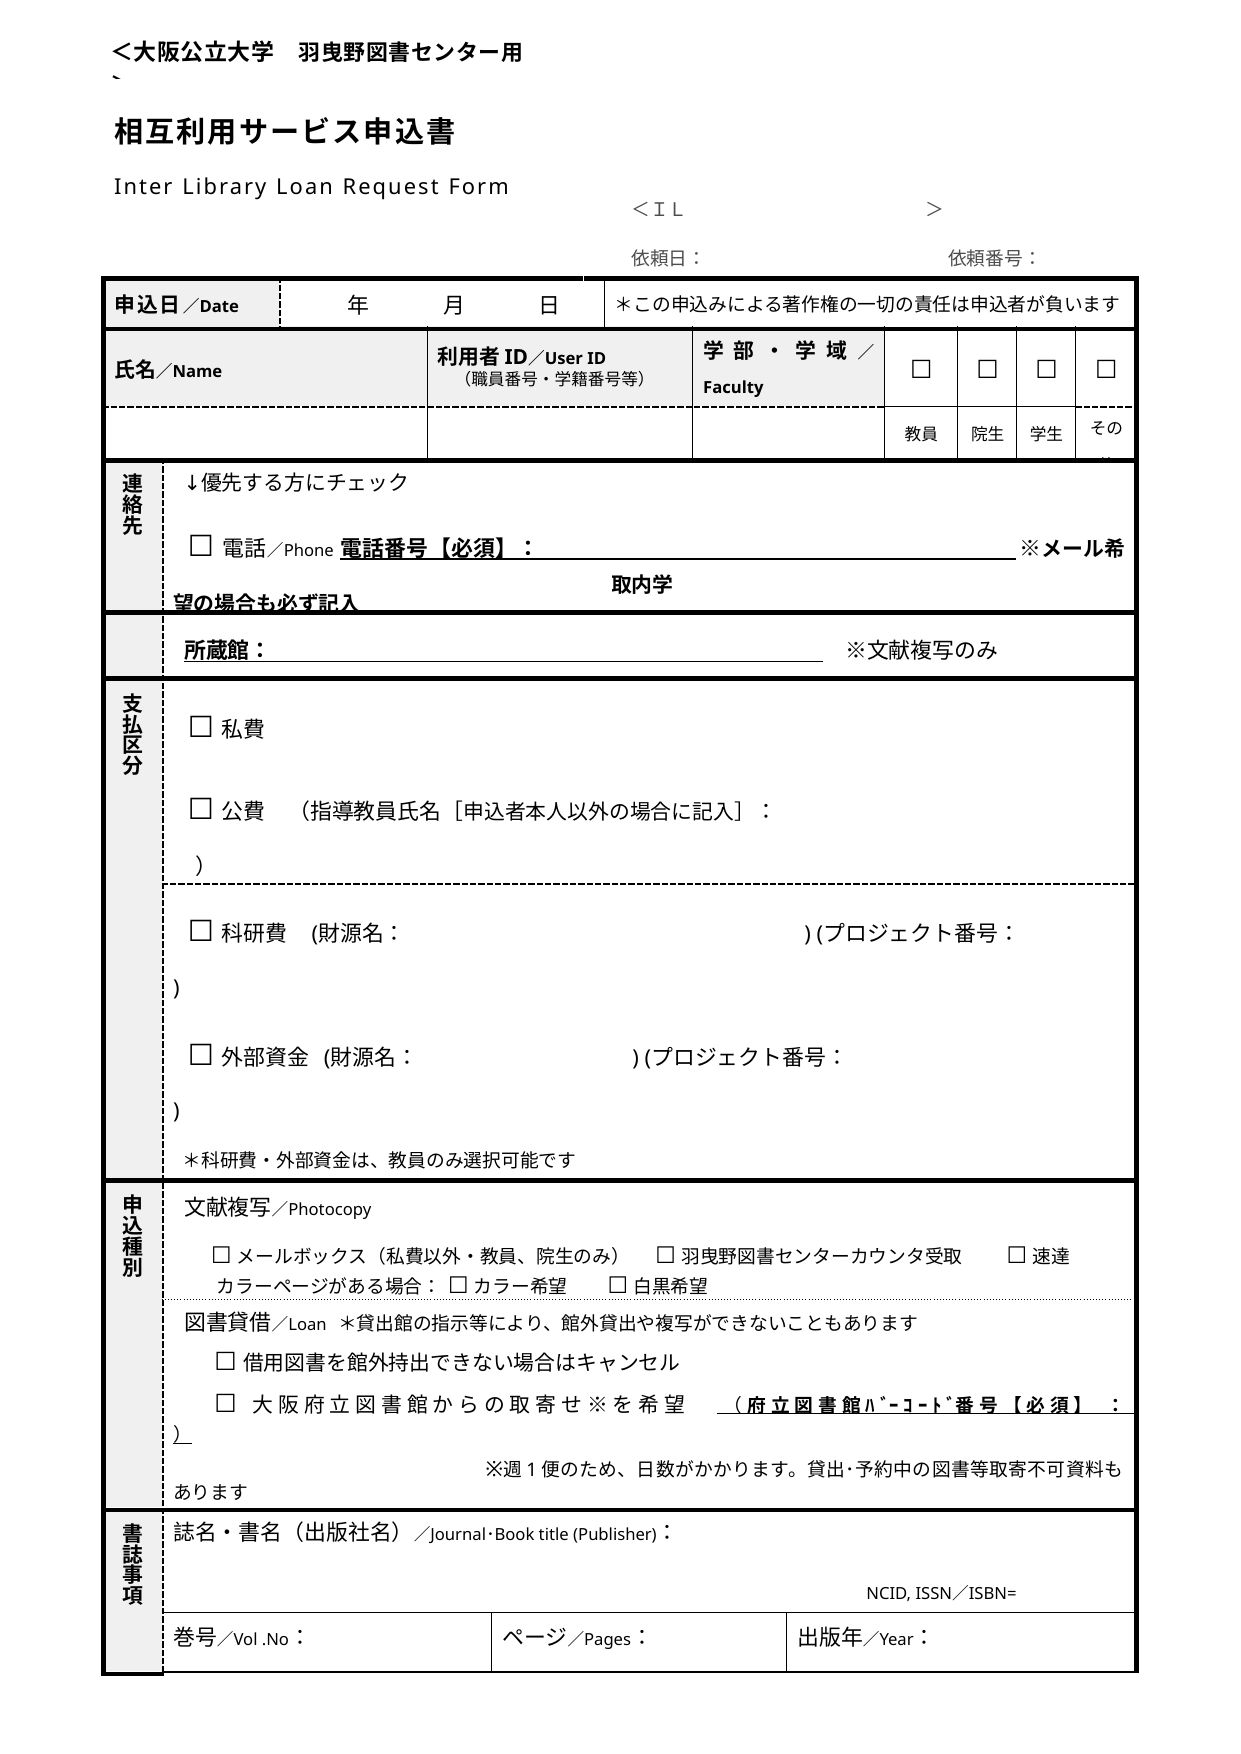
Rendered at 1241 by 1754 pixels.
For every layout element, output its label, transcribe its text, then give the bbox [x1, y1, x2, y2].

table_cell 利用者ID／User ID （職員番号・学籍番号等） [428, 331, 692, 406]
table_cell 申込日／Date [106, 281, 280, 326]
table_cell 院生 [958, 407, 1016, 458]
table_header 相互利用サービス申込書 Inter Library Loan Request Form [104, 93, 583, 276]
table_cell 申込種別 [106, 1183, 163, 1507]
table_cell 支払区分 [106, 681, 163, 1178]
table_cell 氏名／Name [106, 331, 427, 406]
table_cell 私費 公費 （指導教員氏名［申込者本人以外の場合に記入］： ） [163, 681, 1134, 883]
table_cell 学生 [1017, 407, 1075, 458]
table_header ＜ＩＬ ＞ 依頼日： 依頼番号： [584, 93, 1136, 276]
table_cell 教員 [885, 407, 957, 458]
table_cell [106, 615, 163, 676]
table_cell 書誌事項 [106, 1512, 163, 1671]
table_cell 所蔵館： ※文献複写のみ [163, 615, 1134, 676]
table_cell その他 [1076, 406, 1134, 458]
table_cell 学部・学域／Faculty [693, 331, 884, 406]
table_cell 年 月 日 [280, 281, 604, 326]
table_cell 出版年／Year： [787, 1613, 1134, 1671]
table_cell 連絡先 [106, 463, 163, 610]
table_cell [693, 406, 884, 458]
table_cell 文献複写／Photocopy メールボックス（私費以外・教員、院生のみ） 羽曳野図書センターカウンタ受取 速達 カラーページがある場合： カラー希望 白黒希望 [163, 1183, 1134, 1299]
table_cell 誌名・書名（出版社名）／Journal･Book title (Publisher)： NCID, ISSN／ISBN= [163, 1512, 1134, 1612]
table_cell ページ／Pages： [492, 1613, 786, 1671]
table_cell [106, 406, 427, 458]
table_cell ↓優先する方にチェック 電話／Phone 電話番号【必須】： ※メール希望の場合も必ず記入 Webサービス登録メールアドレス／E-Mail ＊Webサービスのメールアドレス１へ連絡します (学生・院生はOMUメールとなります) メールアドレス１以外のメールを希望の場合はWebでお申込ください [163, 463, 1134, 610]
table_cell 科研費 (財源名： ) (プロジェクト番号： ) 外部資金 (財源名： ) (プロジェクト番号： ) ＊科研費・外部資金は、教員のみ選択可能です [163, 883, 1134, 1178]
table_cell 巻号／Vol .No： [163, 1613, 491, 1671]
table_cell [428, 406, 692, 458]
table_cell 図書貸借／Loan ＊貸出館の指示等により、館外貸出や複写ができないこともあります 借用図書を館外持出できない場合はキャンセル 大阪府立図書館からの取寄せ※を希望 （府立図書館ﾊﾞｰｺｰﾄﾞ番号【必須】 ： ） ※週1便のため、日数がかかります。貸出･予約中の図書等取寄不可資料もあります [163, 1299, 1134, 1507]
table_cell ＊この申込みによる著作権の一切の責任は申込者が負います [605, 281, 1134, 326]
